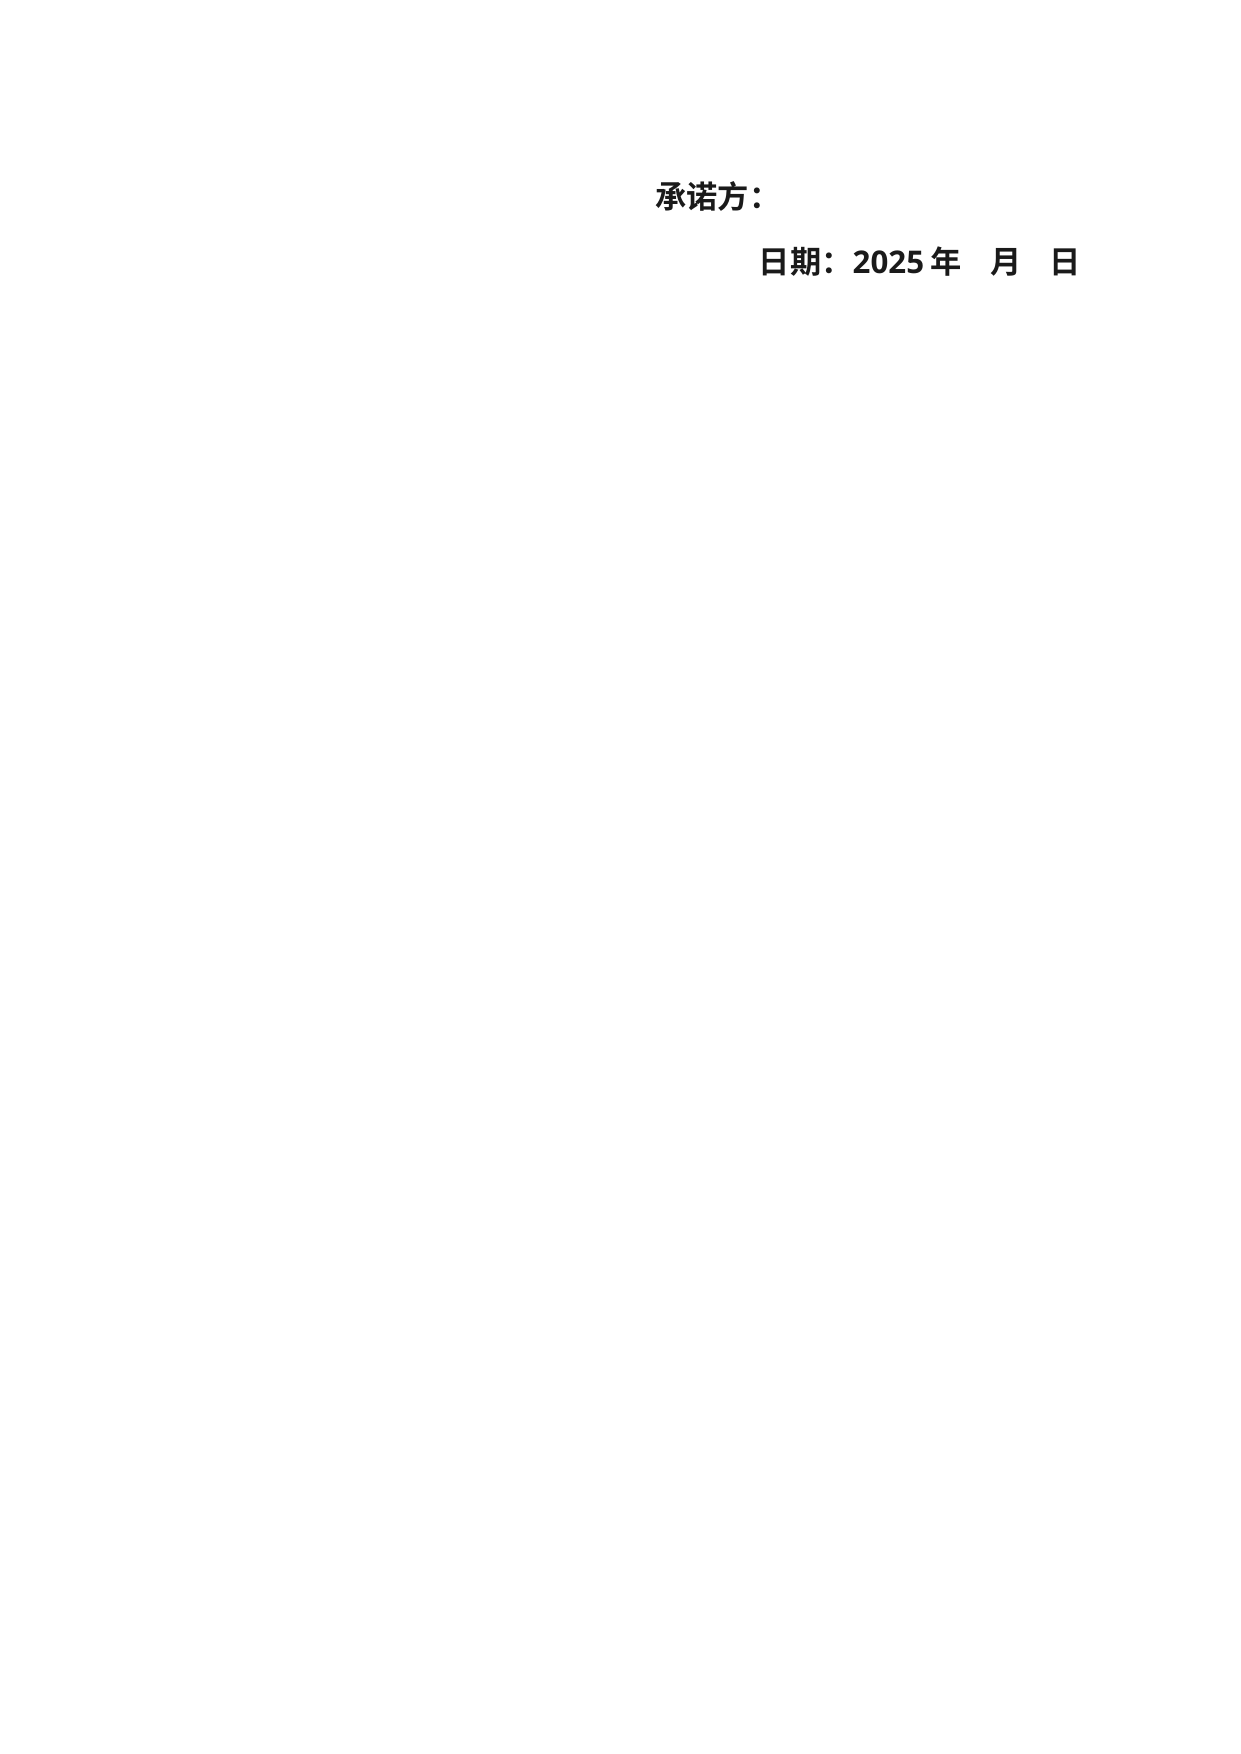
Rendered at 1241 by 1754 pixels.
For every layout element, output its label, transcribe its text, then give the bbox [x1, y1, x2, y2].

text 承诺方： [187, 162, 1112, 227]
text 日期：2025年 月 日 [187, 227, 1081, 292]
